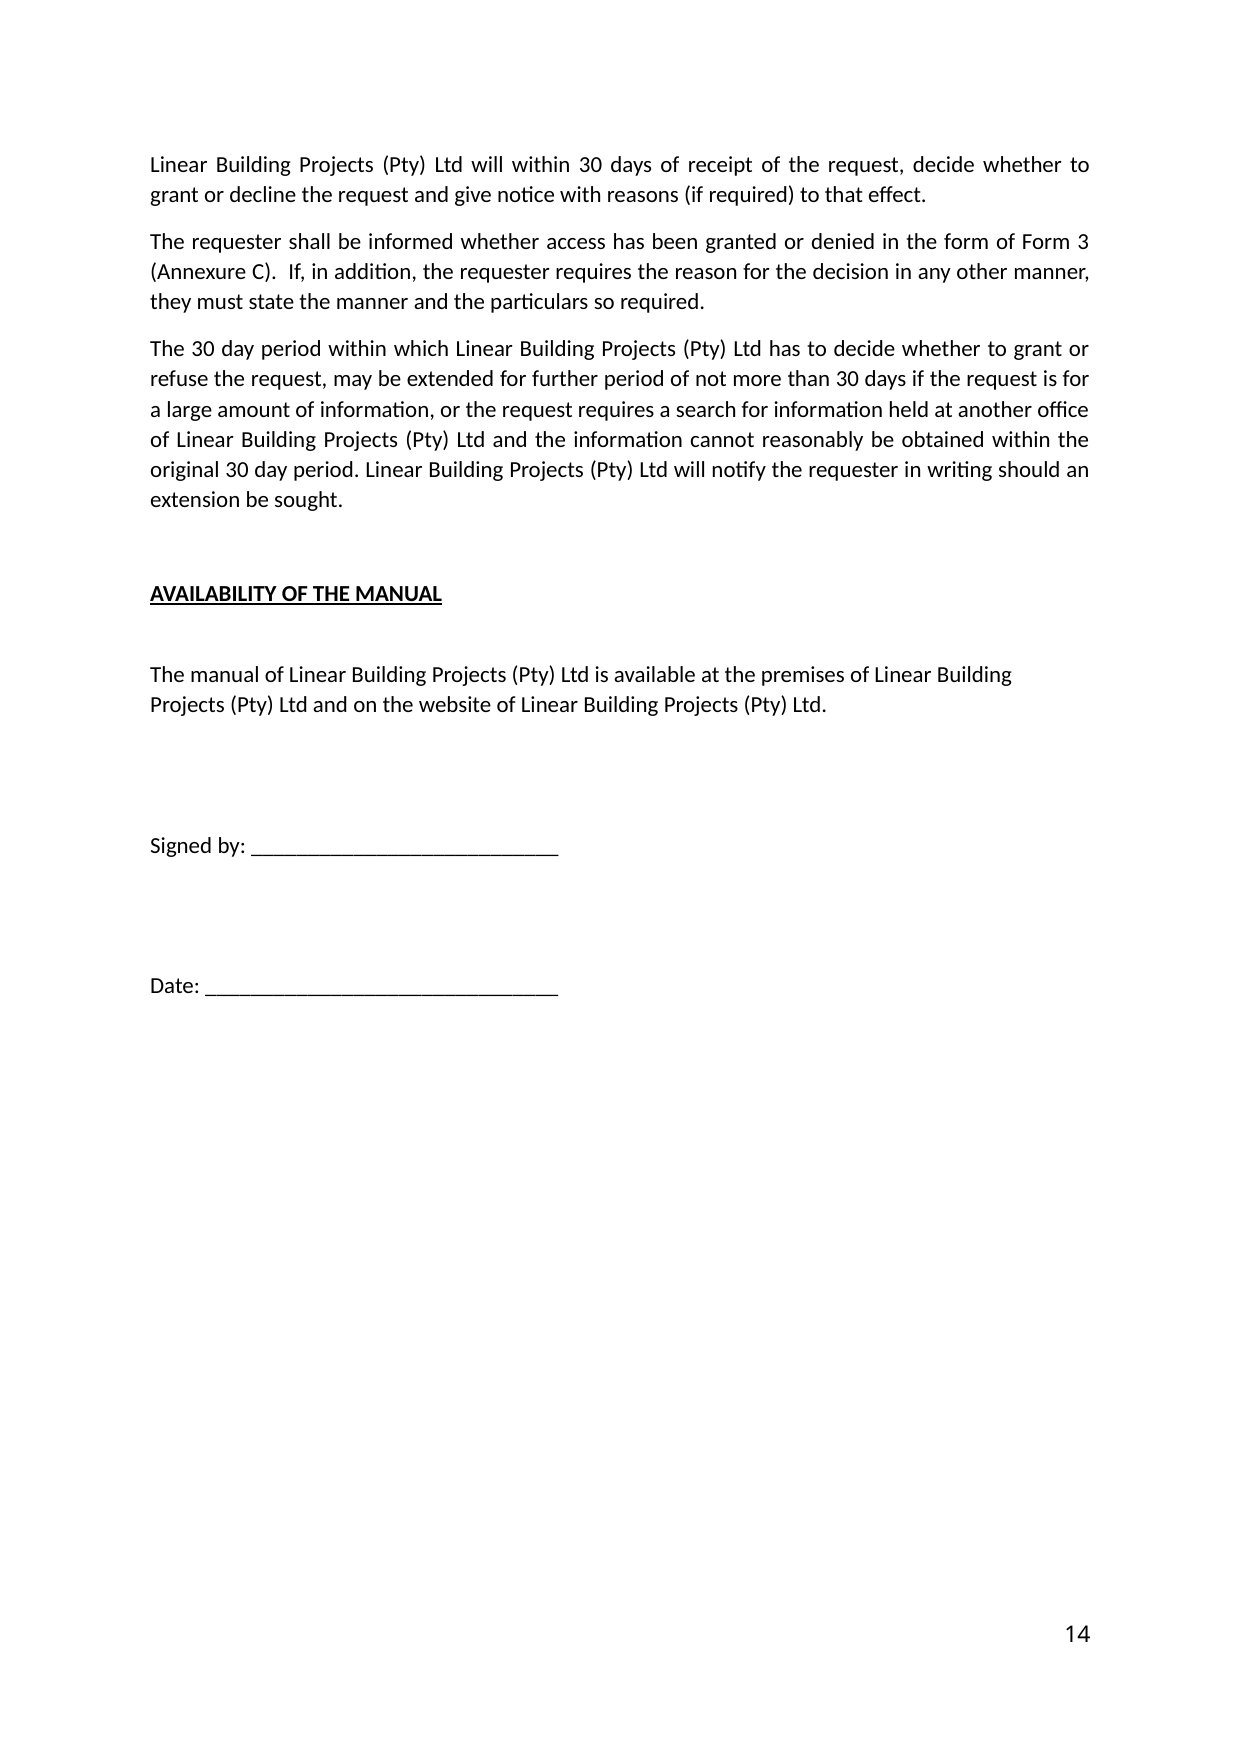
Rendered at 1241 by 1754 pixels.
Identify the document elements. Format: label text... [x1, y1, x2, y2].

text The manual of Linear Building Projects (Pty) Ltd is available at the premises of Linear Building Projects (Pty) Ltd and on the website of Linear Building Projects (Pty) Ltd. [150, 660, 1090, 718]
text Linear Building Projects (Pty) Ltd will within 30 days of receipt of the request, decide whether to grant or decline the request and give notice with reasons (if required) to that effect. [150, 150, 1090, 208]
text Date: _______________________________ [150, 972, 1090, 999]
text Signed by: ___________________________ [150, 831, 1090, 859]
text The requester shall be informed whether access has been granted or denied in the form of Form 3 (Annexure C). If, in addition, the requester requires the reason for the decision in any other manner, they must state the manner and the particulars so required. [150, 227, 1090, 316]
text The 30 day period within which Linear Building Projects (Pty) Ltd has to decide whether to grant or refuse the request, may be extended for further period of not more than 30 days if the request is for a large amount of information, or the request requires a search for information held at another office of Linear Building Projects (Pty) Ltd and the information cannot reasonably be obtained within the original 30 day period. Linear Building Projects (Pty) Ltd will notify the requester in writing should an extension be sought. [150, 334, 1090, 513]
text AVAILABILITY OF THE MANUAL [150, 579, 1090, 641]
